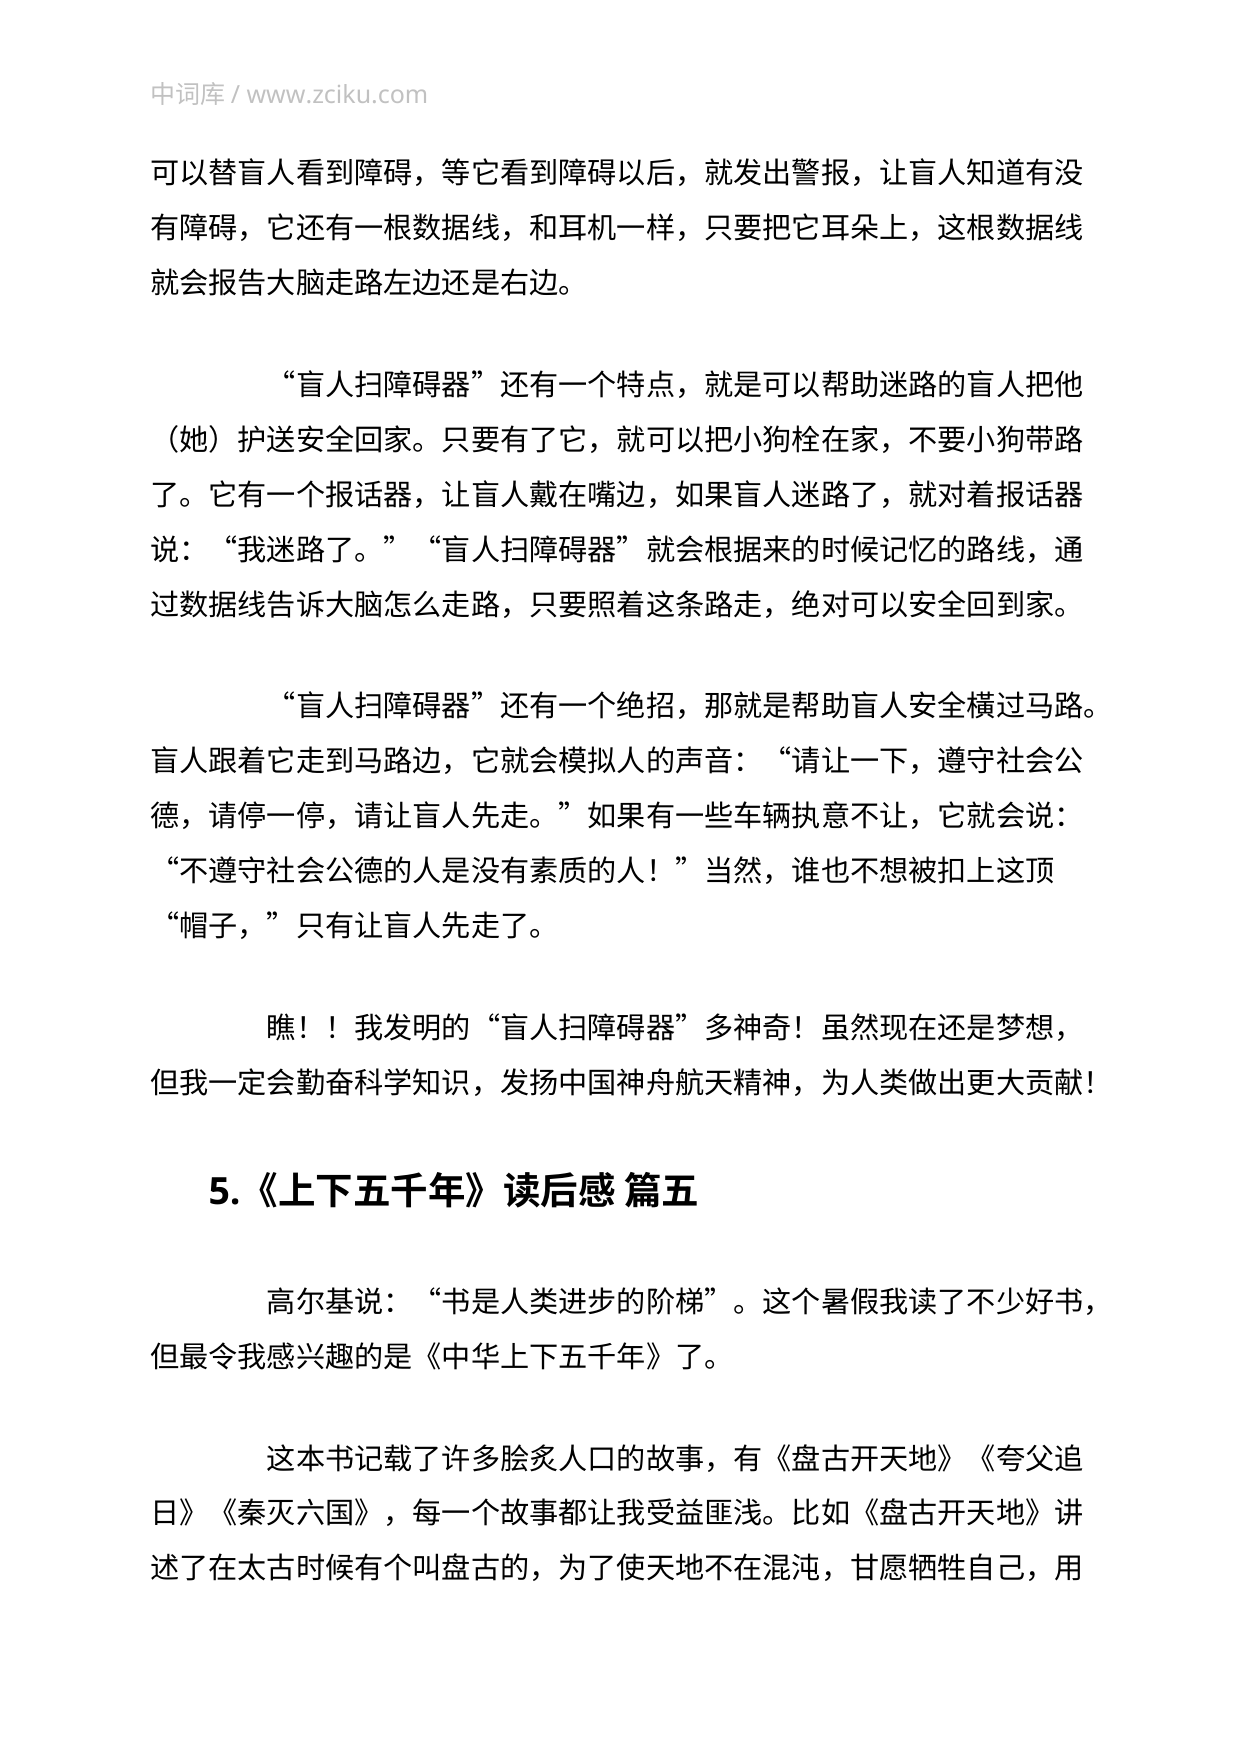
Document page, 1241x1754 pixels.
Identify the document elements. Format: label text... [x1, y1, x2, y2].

text 高尔基说：“书是人类进步的阶梯”。这个暑假我读了不少好书，但最令我感兴趣的是《中华上下五千年》了。 [150, 1278, 1090, 1376]
text “盲人扫障碍器”还有一个特点，就是可以帮助迷路的盲人把他（她）护送安全回家。只要有了它，就可以把小狗栓在家，不要小狗带路了。它有一个报话器，让盲人戴在嘴边，如果盲人迷路了，就对着报话器说：“我迷路了。”“盲人扫障碍器”就会根据来的时候记忆的路线，通过数据线告诉大脑怎么走路，只要照着这条路走，绝对可以安全回到家。 [150, 362, 1090, 623]
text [150, 150, 1090, 302]
text 5.《上下五千年》读后感 篇五 [150, 1161, 1090, 1215]
text 瞧！！我发明的“盲人扫障碍器”多神奇！虽然现在还是梦想，但我一定会勤奋科学知识，发扬中国神舟航天精神，为人类做出更大贡献！ [150, 1004, 1090, 1101]
text “盲人扫障碍器”还有一个绝招，那就是帮助盲人安全橫过马路。盲人跟着它走到马路边，它就会模拟人的声音：“请让一下，遵守社会公德，请停一停，请让盲人先走。”如果有一些车辆执意不让，它就会说：“不遵守社会公德的人是没有素质的人！”当然，谁也不想被扣上这顶“帽子，”只有让盲人先走了。 [150, 683, 1090, 945]
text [150, 1435, 1090, 1587]
